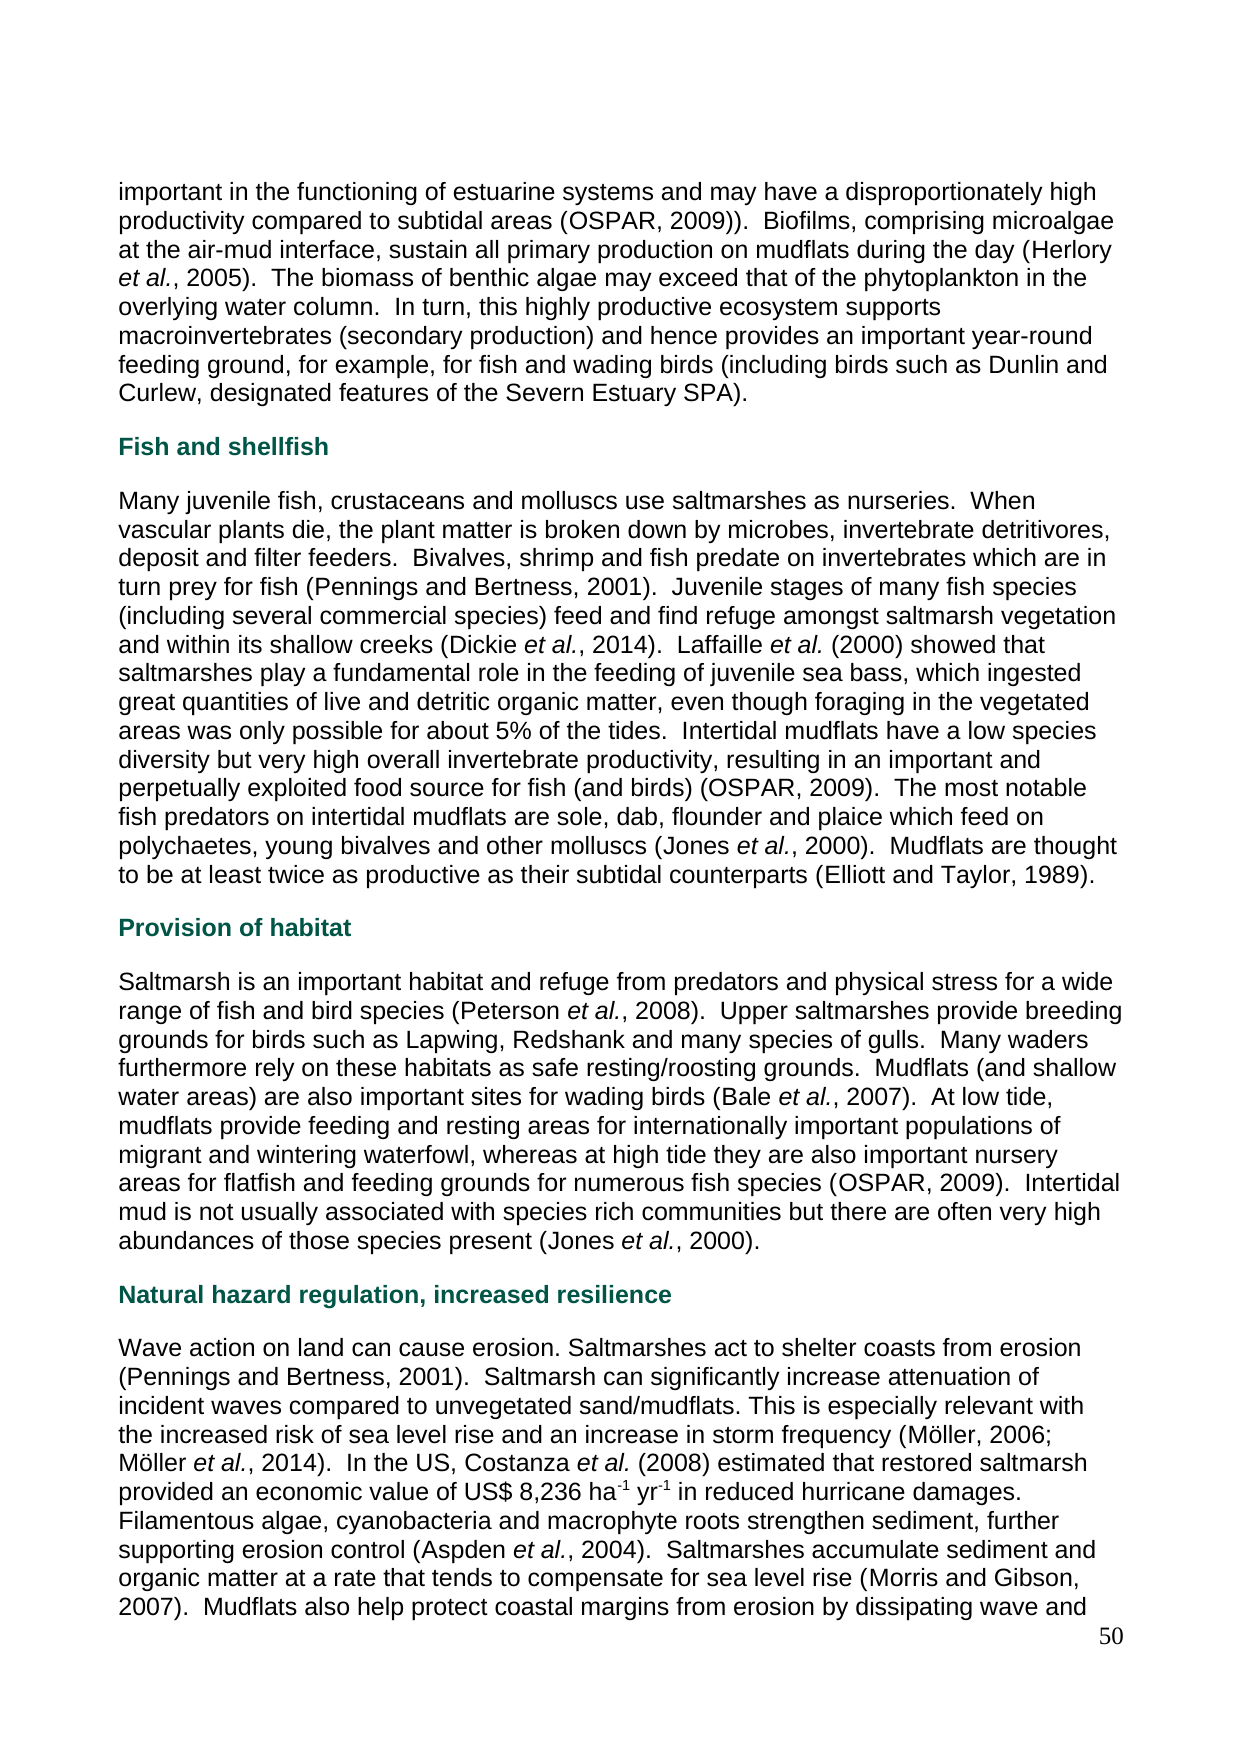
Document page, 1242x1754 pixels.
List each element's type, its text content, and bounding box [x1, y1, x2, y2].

subtitle Natural hazard regulation, increased resilience [118, 1280, 1123, 1308]
subtitle Fish and shellfish [118, 432, 1123, 461]
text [118, 177, 1123, 407]
text Saltmarsh is an important habitat and refuge from predators and physical stress for a wide range of fish and bird species (Peterson et al., 2008). Upper saltmarshes provide breeding grounds for birds such as Lapwing, Redshank and many species of gulls. Many waders furthermore rely on these habitats as safe resting/roosting grounds. Mudflats (and shallow water areas) are also important sites for wading birds (Bale et al., 2007). At low tide, mudflats provide feeding and resting areas for internationally important populations of migrant and wintering waterfowl, whereas at high tide they are also important nursery areas for flatfish and feeding grounds for numerous fish species (OSPAR, 2009). Intertidal mud is not usually associated with species rich communities but there are often very high abundances of those species present (Jones et al., 2000). [118, 967, 1123, 1255]
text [118, 1333, 1123, 1621]
subtitle Provision of habitat [118, 913, 1123, 942]
text Many juvenile fish, crustaceans and molluscs use saltmarshes as nurseries. When vascular plants die, the plant matter is broken down by microbes, invertebrate detritivores, deposit and filter feeders. Bivalves, shrimp and fish predate on invertebrates which are in turn prey for fish (Pennings and Bertness, 2001). Juvenile stages of many fish species (including several commercial species) feed and find refuge amongst saltmarsh vegetation and within its shallow creeks (Dickie et al., 2014). Laffaille et al. (2000) showed that saltmarshes play a fundamental role in the feeding of juvenile sea bass, which ingested great quantities of live and detritic organic matter, even though foraging in the vegetated areas was only possible for about 5% of the tides. Intertidal mudflats have a low species diversity but very high overall invertebrate productivity, resulting in an important and perpetually exploited food source for fish (and birds) (OSPAR, 2009). The most notable fish predators on intertidal mudflats are sole, dab, flounder and plaice which feed on polychaetes, young bivalves and other molluscs (Jones et al., 2000). Mudflats are thought to be at least twice as productive as their subtidal counterparts (Elliott and Taylor, 1989). [118, 486, 1123, 888]
